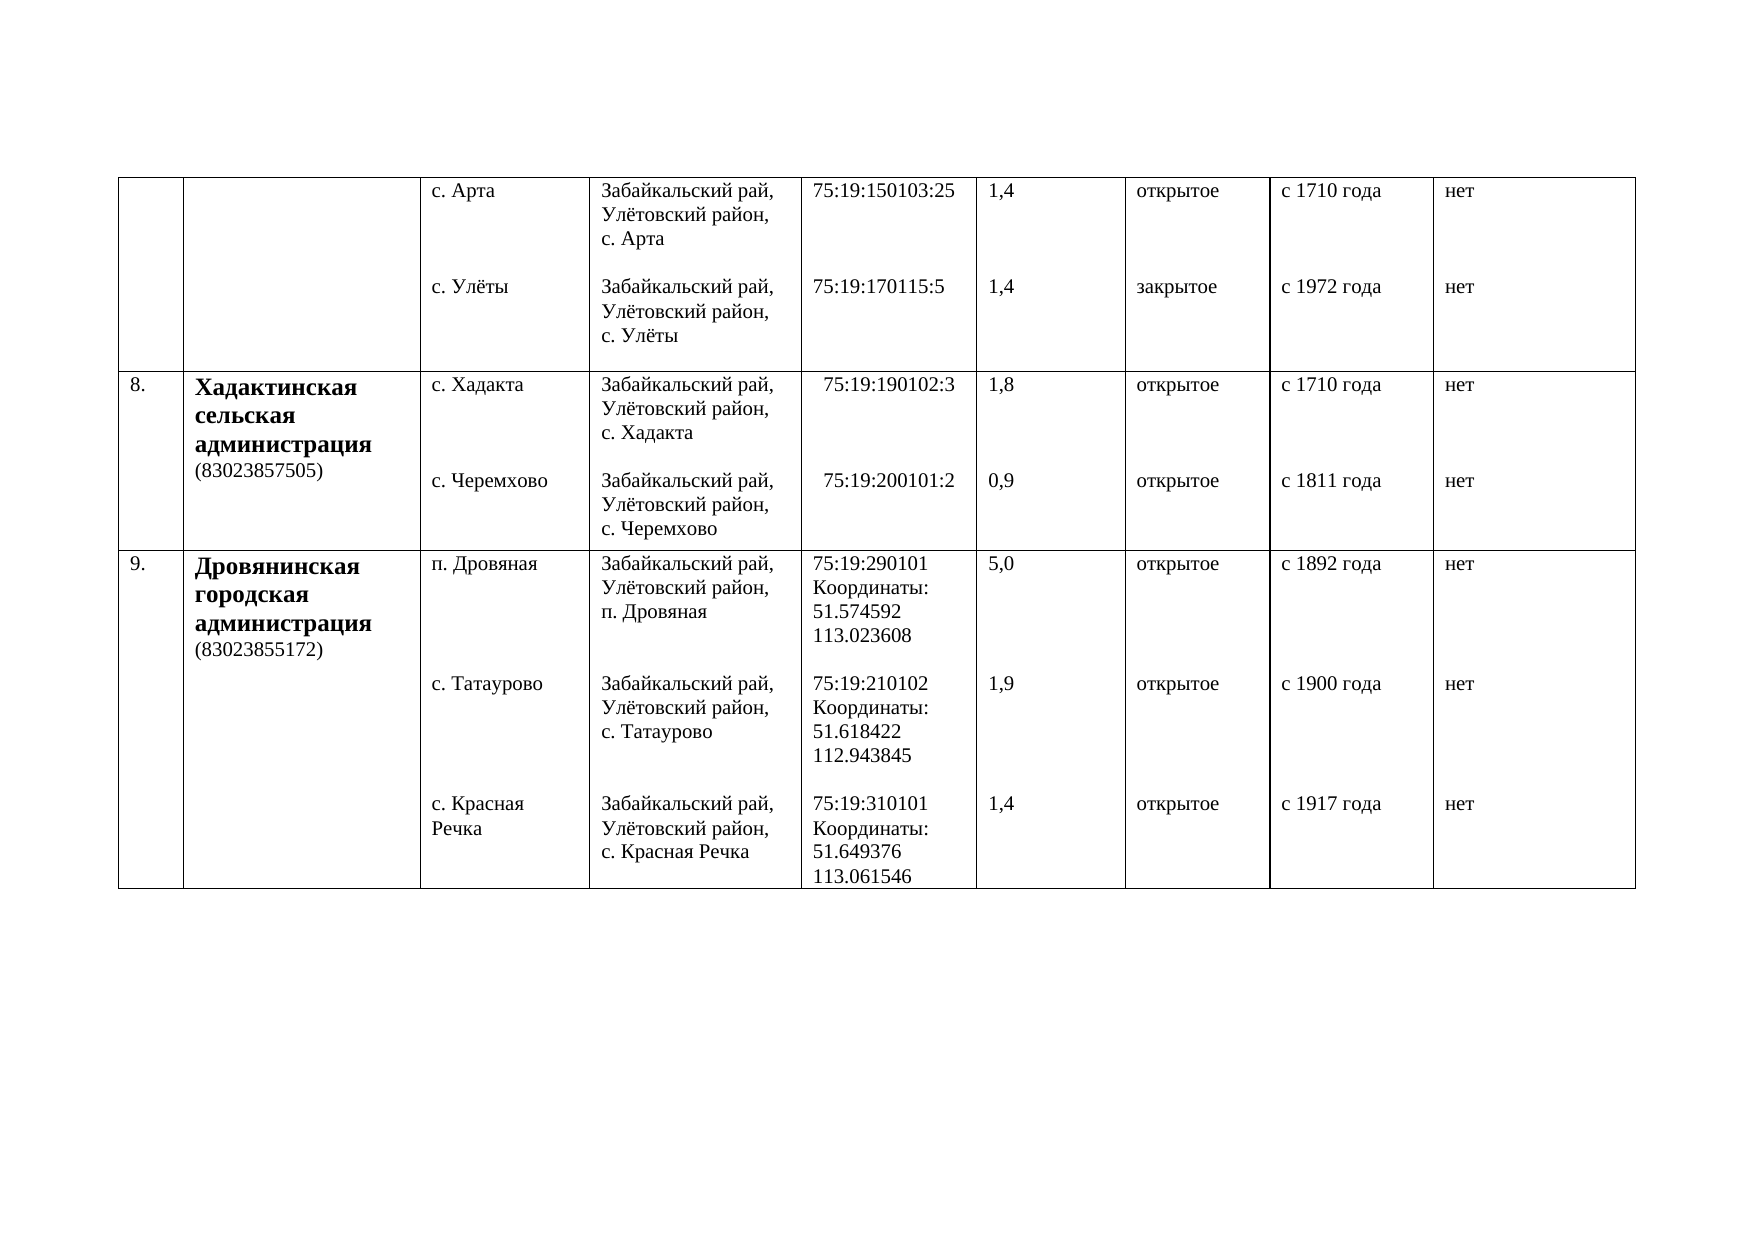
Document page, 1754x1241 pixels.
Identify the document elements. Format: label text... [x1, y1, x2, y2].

table_cell Хадактинская сельская администрация (83023857505) [184, 372, 420, 550]
table_cell с. Хадакта с. Черемхово [421, 372, 589, 550]
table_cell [184, 178, 420, 371]
table_cell 9,4 1,5 1,4 1,4 [977, 178, 1125, 371]
table_cell 75:19:190102:3 75:19:200101:2 [802, 372, 976, 550]
table_cell 75:19:290101 Координаты: 51.574592 113.023608 75:19:210102 Координаты: 51.618422 112.943845 75:19:310101 Координаты: 51.649376 113.061546 [802, 551, 976, 888]
table_cell 9. [119, 551, 183, 888]
table_cell нет нет нет нет [1434, 178, 1635, 371]
table_cell 5,0 1,9 1,4 [977, 551, 1125, 888]
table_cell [1271, 178, 1433, 371]
table_cell 7. [119, 178, 183, 371]
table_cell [802, 178, 976, 371]
table_cell Дровянинская городская администрация (83023855172) [184, 551, 420, 888]
table_cell п. Дровяная с. Татаурово с. Красная Речка [421, 551, 589, 888]
table_cell с 1892 года с 1900 года с 1917 года [1271, 551, 1433, 888]
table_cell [590, 178, 801, 371]
table_cell Забайкальский рай, Улётовский район, с. Хадакта Забайкальский рай, Улётовский район, с. Черемхово [590, 372, 801, 550]
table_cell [421, 178, 589, 371]
table_cell нет нет нет [1434, 551, 1635, 888]
table_cell 1,8 0,9 [977, 372, 1125, 550]
table_cell нет нет [1434, 372, 1635, 550]
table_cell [1126, 178, 1269, 371]
table_cell 8. [119, 372, 183, 550]
table_cell открытое открытое открытое [1126, 551, 1269, 888]
table_cell Забайкальский рай, Улётовский район, п. Дровяная Забайкальский рай, Улётовский район, с. Татаурово Забайкальский рай, Улётовский район, с. Красная Речка [590, 551, 801, 888]
table_cell с 1710 года с 1811 года [1271, 372, 1433, 550]
table_cell открытое открытое [1126, 372, 1269, 550]
